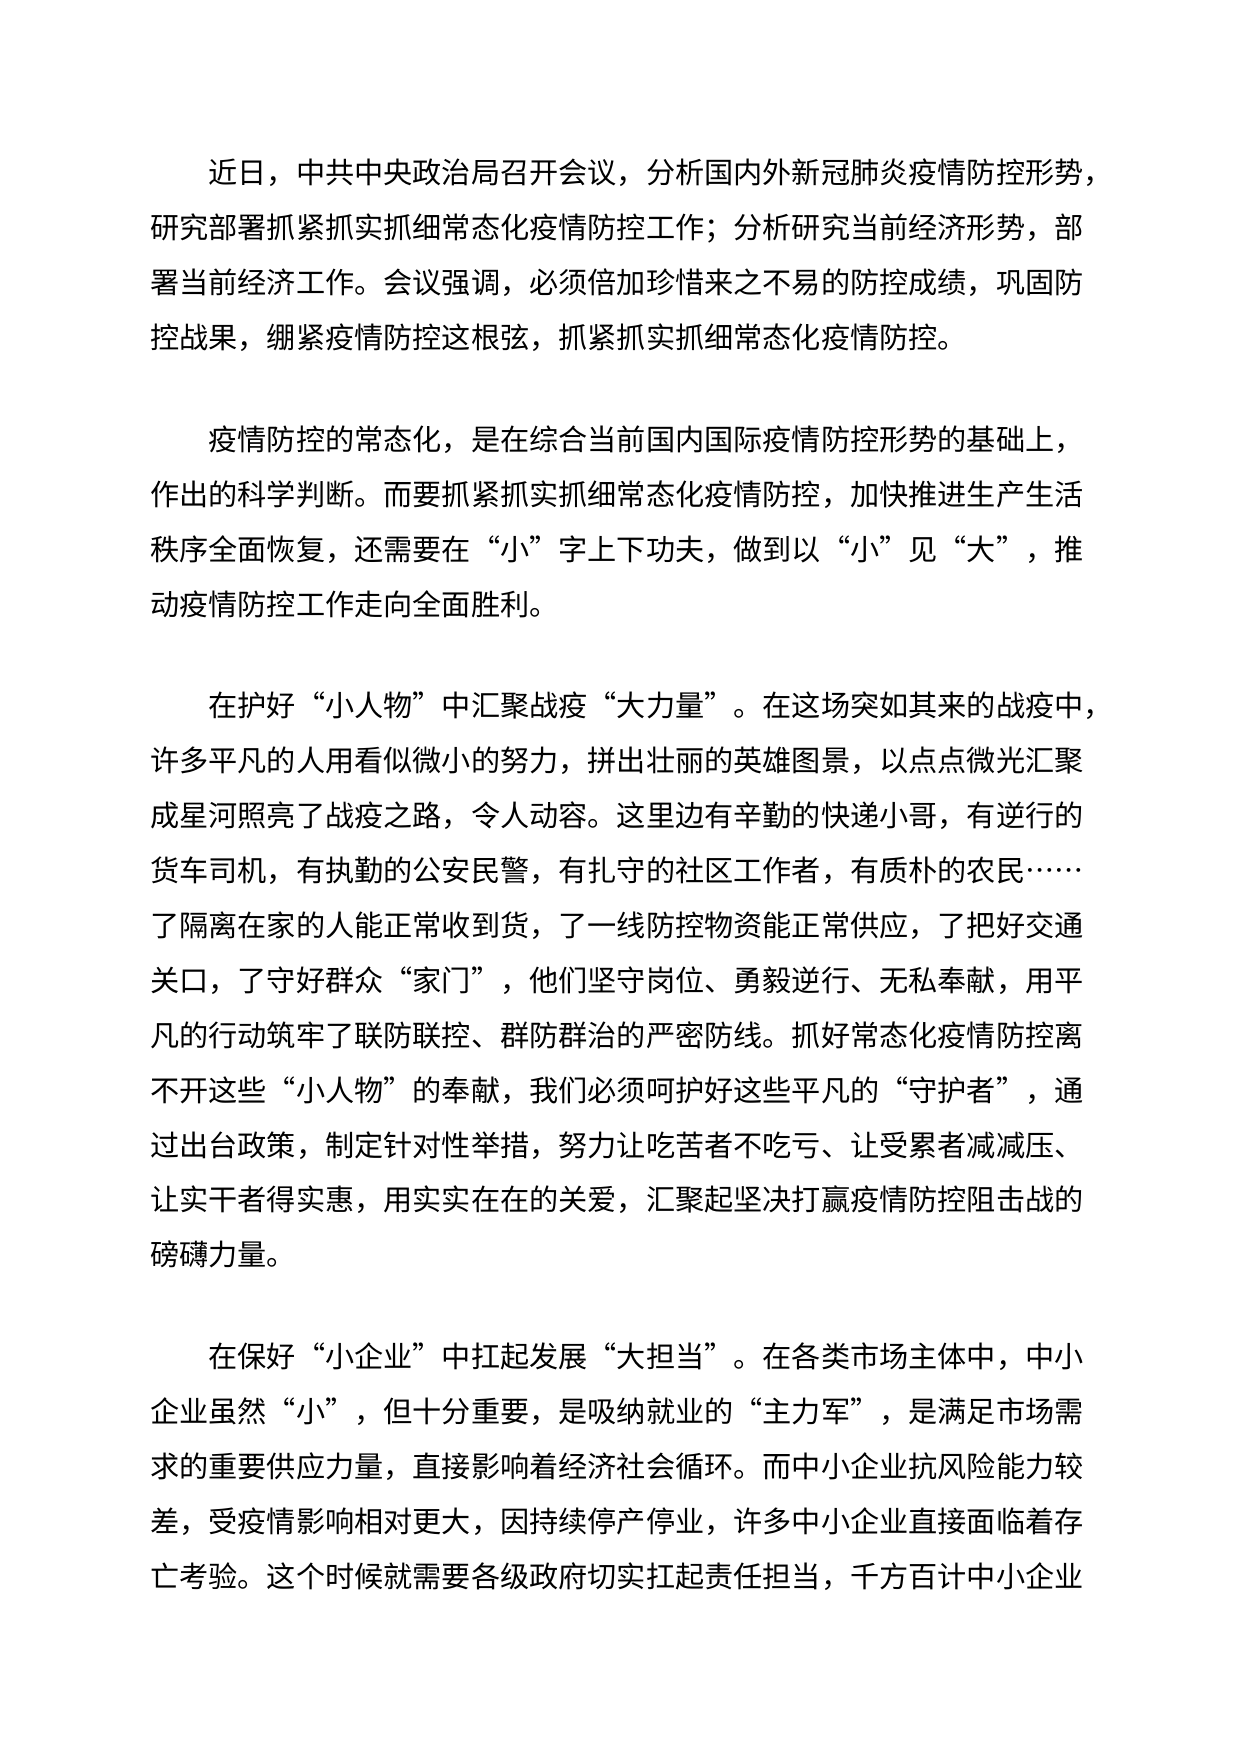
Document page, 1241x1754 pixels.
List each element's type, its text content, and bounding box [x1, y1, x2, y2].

text 在护好“小人物”中汇聚战疫“大力量”。在这场突如其来的战疫中，许多平凡的人用看似微小的努力，拼出壮丽的英雄图景，以点点微光汇聚成星河照亮了战疫之路，令人动容。这里边有辛勤的快递小哥，有逆行的货车司机，有执勤的公安民警，有扎守的社区工作者，有质朴的农民……了隔离在家的人能正常收到货，了一线防控物资能正常供应，了把好交通关口，了守好群众“家门”，他们坚守岗位、勇毅逆行、无私奉献，用平凡的行动筑牢了联防联控、群防群治的严密防线。抓好常态化疫情防控离不开这些“小人物”的奉献，我们必须呵护好这些平凡的“守护者”，通过出台政策，制定针对性举措，努力让吃苦者不吃亏、让受累者减减压、让实干者得实惠，用实实在在的关爱，汇聚起坚决打赢疫情防控阻击战的磅礴力量。 [150, 683, 1090, 1274]
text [150, 1334, 1090, 1596]
text 疫情防控的常态化，是在综合当前国内国际疫情防控形势的基础上，作出的科学判断。而要抓紧抓实抓细常态化疫情防控，加快推进生产生活秩序全面恢复，还需要在“小”字上下功夫，做到以“小”见“大”，推动疫情防控工作走向全面胜利。 [150, 416, 1090, 623]
text 近日，中共中央政治局召开会议，分析国内外新冠肺炎疫情防控形势，研究部署抓紧抓实抓细常态化疫情防控工作；分析研究当前经济形势，部署当前经济工作。会议强调，必须倍加珍惜来之不易的防控成绩，巩固防控战果，绷紧疫情防控这根弦，抓紧抓实抓细常态化疫情防控。 [150, 150, 1090, 357]
